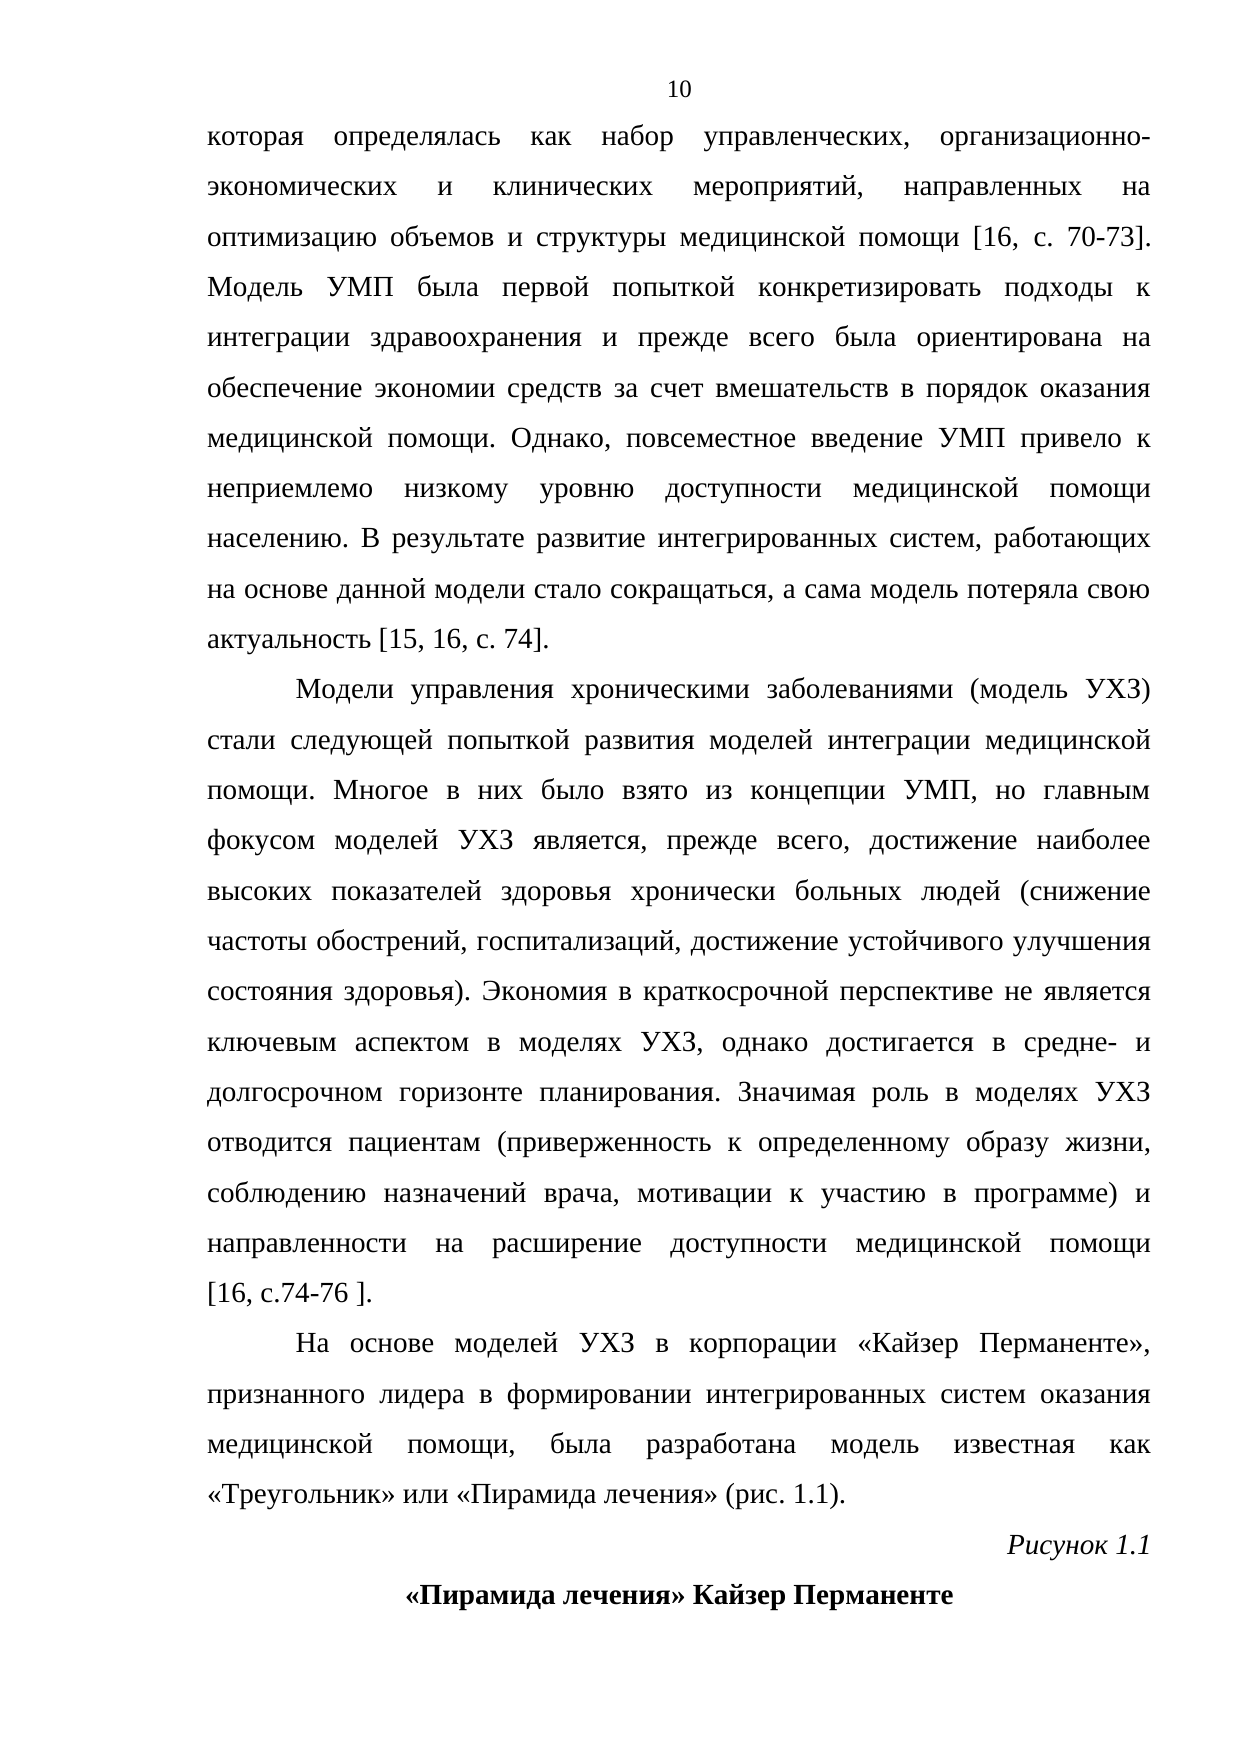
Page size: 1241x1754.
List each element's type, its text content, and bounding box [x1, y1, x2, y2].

text Рисунок 1.1 [207, 1527, 1152, 1560]
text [207, 118, 1152, 655]
text «Пирамида лечения» Кайзер Перманенте [207, 1577, 1152, 1611]
text На основе моделей УХЗ в корпорации «Кайзер Перманенте», признанного лидера в формировании интегрированных систем оказания медицинской помощи, была разработана модель известная как «Треугольник» или «Пирамида лечения» (рис. 1.1). [207, 1326, 1152, 1510]
text Модели управления хроническими заболеваниями (модель УХЗ) стали следующей попыткой развития моделей интеграции медицинской помощи. Многое в них было взято из концепции УМП, но главным фокусом моделей УХЗ является, прежде всего, достижение наиболее высоких показателей здоровья хронически больных людей (снижение частоты обострений, госпитализаций, достижение устойчивого улучшения состояния здоровья). Экономия в краткосрочной перспективе не является ключевым аспектом в моделях УХЗ, однако достигается в средне- и долгосрочном горизонте планирования. Значимая роль в моделях УХЗ отводится пациентам (приверженность к определенному образу жизни, соблюдению назначений врача, мотивации к участию в программе) и направленности на расширение доступности медицинской помощи [16, c.74-76 ]. [207, 672, 1152, 1309]
